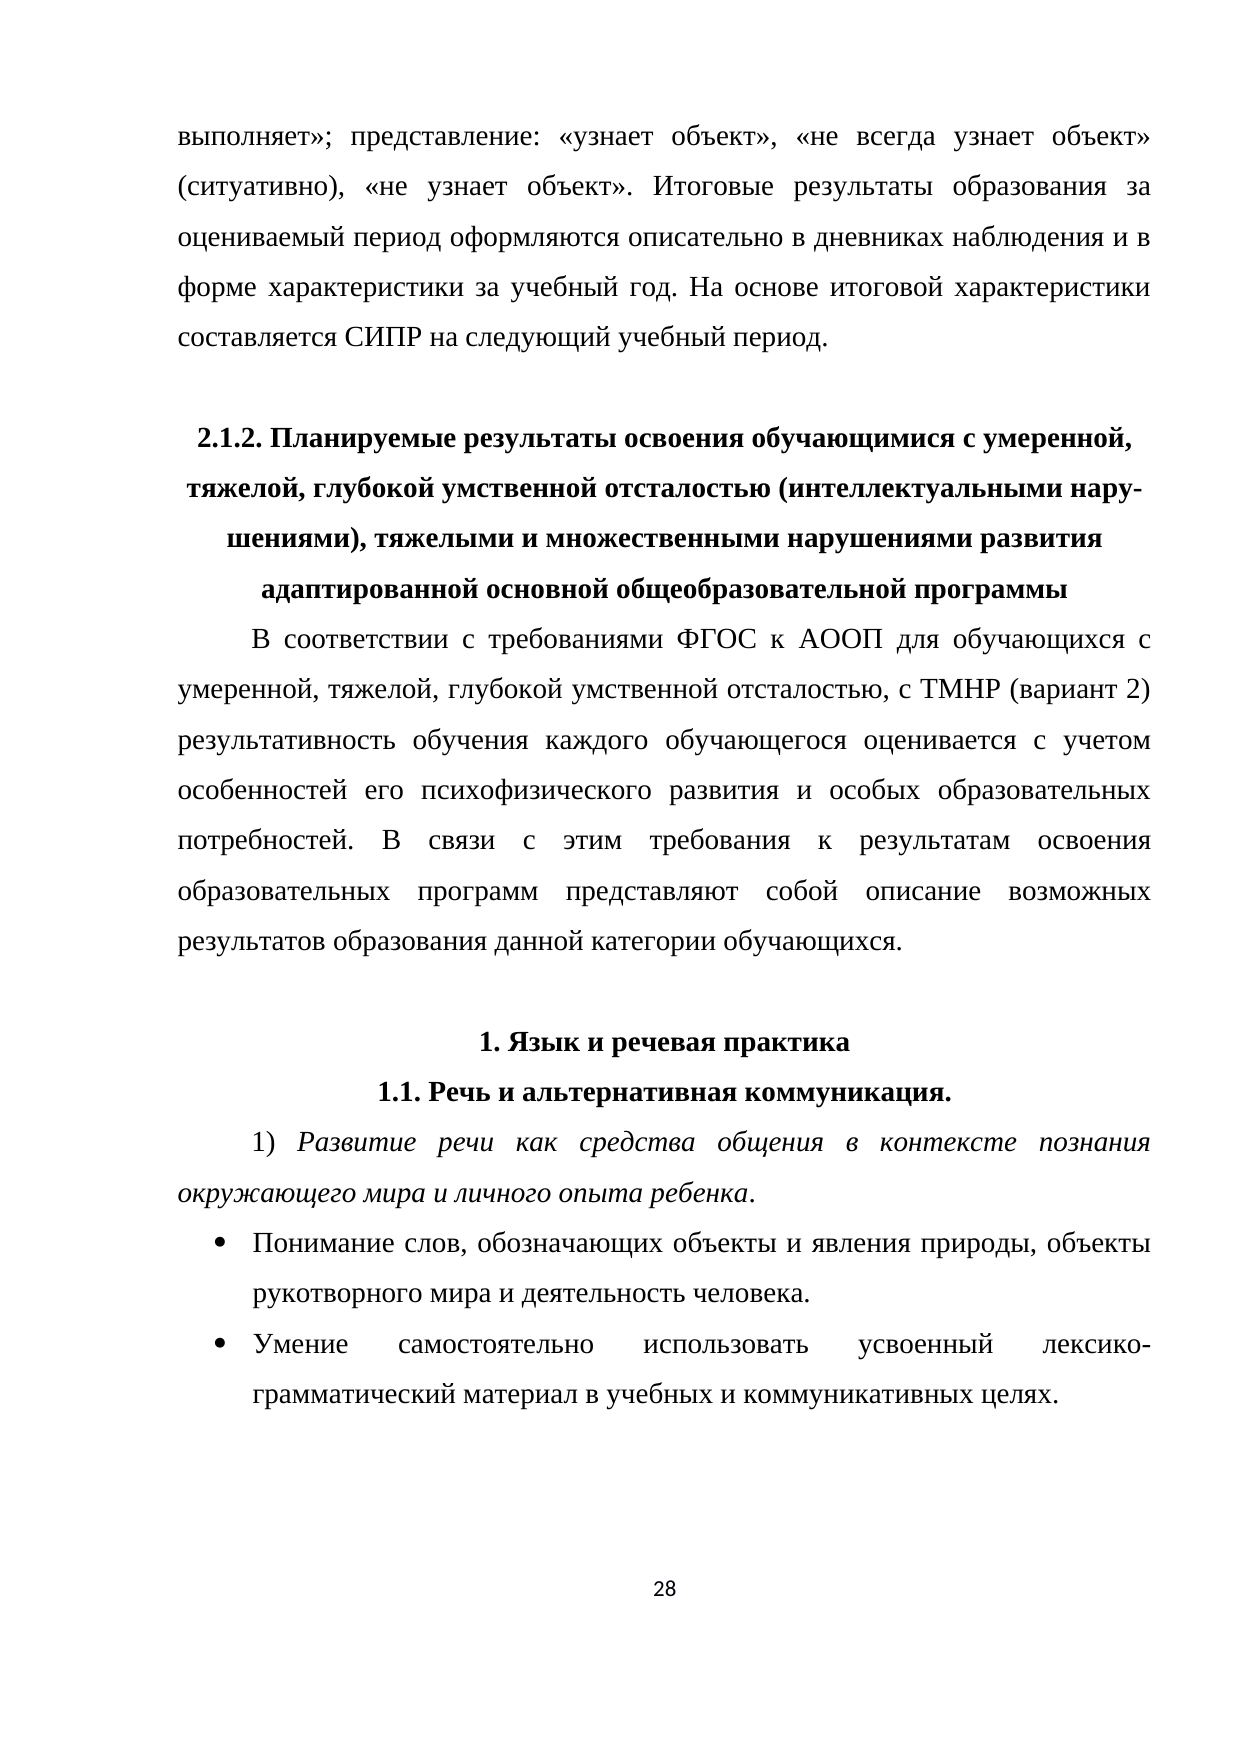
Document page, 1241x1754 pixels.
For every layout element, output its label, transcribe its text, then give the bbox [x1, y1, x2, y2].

text адаптированной основной общеобразовательной программы [177, 571, 1152, 604]
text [177, 118, 1152, 353]
text 2.1.2. Планируемые результаты освоения обучающимися с умеренной, тяжелой, глубокой умственной отсталостью (интеллектуальными нарушениями), тяжелыми и множественными нарушениями развития [177, 420, 1152, 554]
text В соответствии с требованиями ФГОС к АООП для обучающихся с умеренной, тяжелой, глубокой умственной отсталостью, с ТМНР (вариант 2) результативность обучения каждого обучающегося оценивается с учетом особенностей его психофизического развития и особых образовательных потребностей. В связи с этим требования к результатам освоения образовательных программ представляют собой описание возможных результатов образования данной категории обучающихся. [177, 621, 1152, 957]
text 1. Язык и речевая практика [177, 1024, 1152, 1057]
text 1.1. Речь и альтернативная коммуникация. [177, 1074, 1152, 1108]
list Понимание слов, обозначающих объекты и явления природы, объекты рукотворного мира и деятельность человека. [215, 1225, 1152, 1309]
list Умение самостоятельно использовать усвоенный лексико-грамматический материал в учебных и коммуникативных целях. [215, 1326, 1152, 1410]
text 1) Развитие речи как средства общения в контексте познания окружающего мира и личного опыта ребенка. [177, 1124, 1152, 1208]
